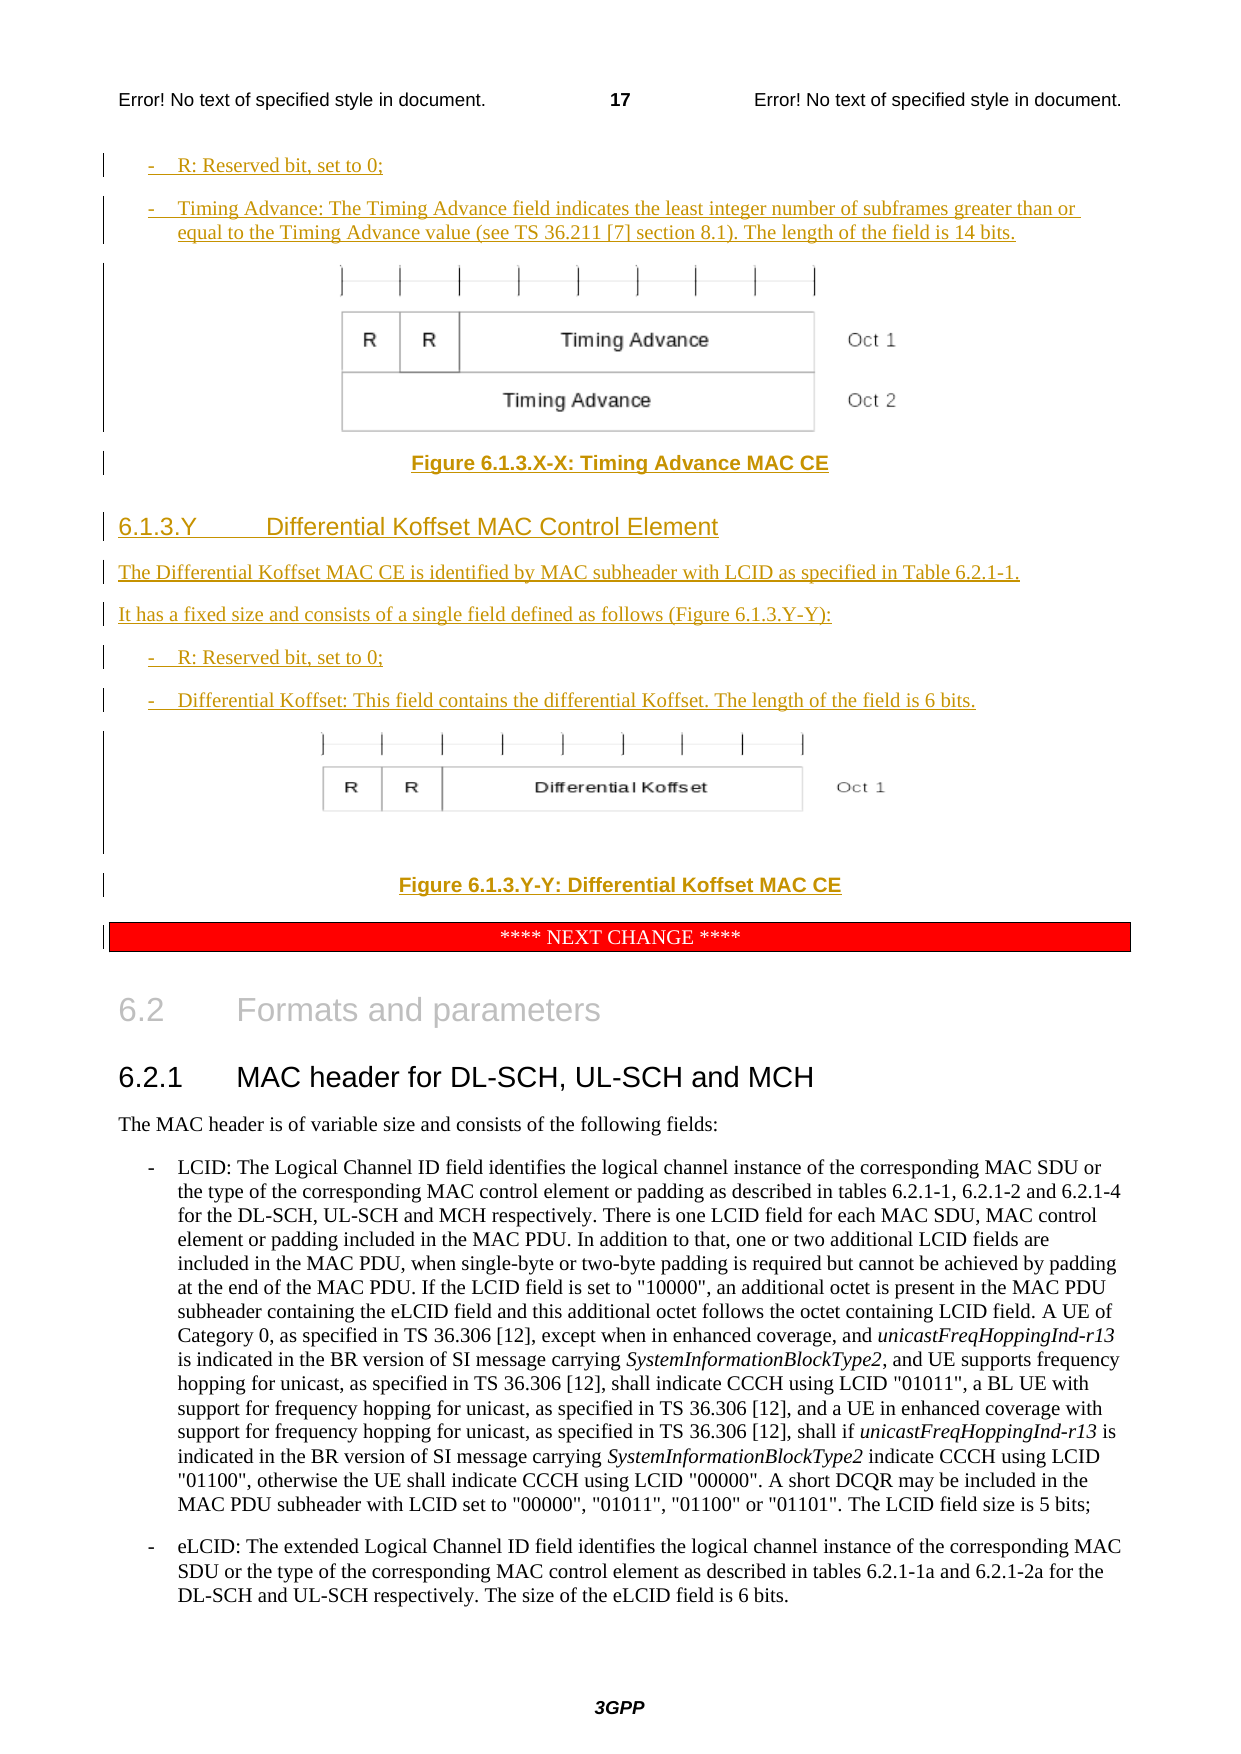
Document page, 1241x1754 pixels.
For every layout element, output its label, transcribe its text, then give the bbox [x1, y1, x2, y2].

text - LCID: The Logical Channel ID field identifies the logical channel instance of the corresponding MAC SDU or the type of the corresponding MAC control element or padding as described in tables -1, 6.2.1-2 and 6.2.1-4 for the DL-SCH, UL-SCH and MCH respectively. There is one LCID field for each MAC SDU, MAC control element or padding included in the MAC PDU. In addition to that, one or two additional LCID fields are included in the MAC PDU, when single-byte or two-byte padding is required but cannot be achieved by padding at the end of the MAC PDU. If the LCID field is set to "10000", an additional octet is present in the MAC PDU subheader containing the eLCID field and this additional octet follows the octet containing LCID field. A UE of Category 0, as specified in TS 36.306 [12], except when in enhanced coverage, and unicastFreqHoppingInd-r13 is indicated in the BR version of SI message carrying SystemInformationBlockType2, and UE supports frequency hopping for unicast, as specified in TS 36.306 [12], shall indicate CCCH using LCID "01011", a BL UE with support for frequency hopping for unicast, as specified in TS 36.306 [12], and a UE in enhanced coverage with support for frequency hopping for unicast, as specified in TS 36.306 [12], shall if unicastFreqHoppingInd-r13 is indicated in the BR version of SI message carrying SystemInformationBlockType2 indicate CCCH using LCID "01100", otherwise the UE shall indicate CCCH using LCID "00000". A short DCQR may be included in the MAC PDU subheader with LCID set to "00000", "01011", "01100" or "01101". The LCID field size is 5 bits; [148, 1155, 1122, 1516]
text **** NEXT CHANGE **** [110, 923, 1130, 951]
text - eLCID: The extended Logical Channel ID field identifies the logical channel instance of the corresponding MAC SDU or the type of the corresponding MAC control element as described in tables 6.2.1-1a and 6.2.1-2a for the DL-SCH and UL-SCH respectively. The size of the eLCID field is 6 bits. [148, 1534, 1122, 1607]
text The MAC header is of variable size and consists of the following fields: [118, 1112, 1122, 1136]
subtitle 6.2.1 MAC header for DL-SCH, UL-SCH and MCH [118, 1060, 1122, 1093]
subtitle 6.2 Formats and parameters [118, 990, 1122, 1028]
